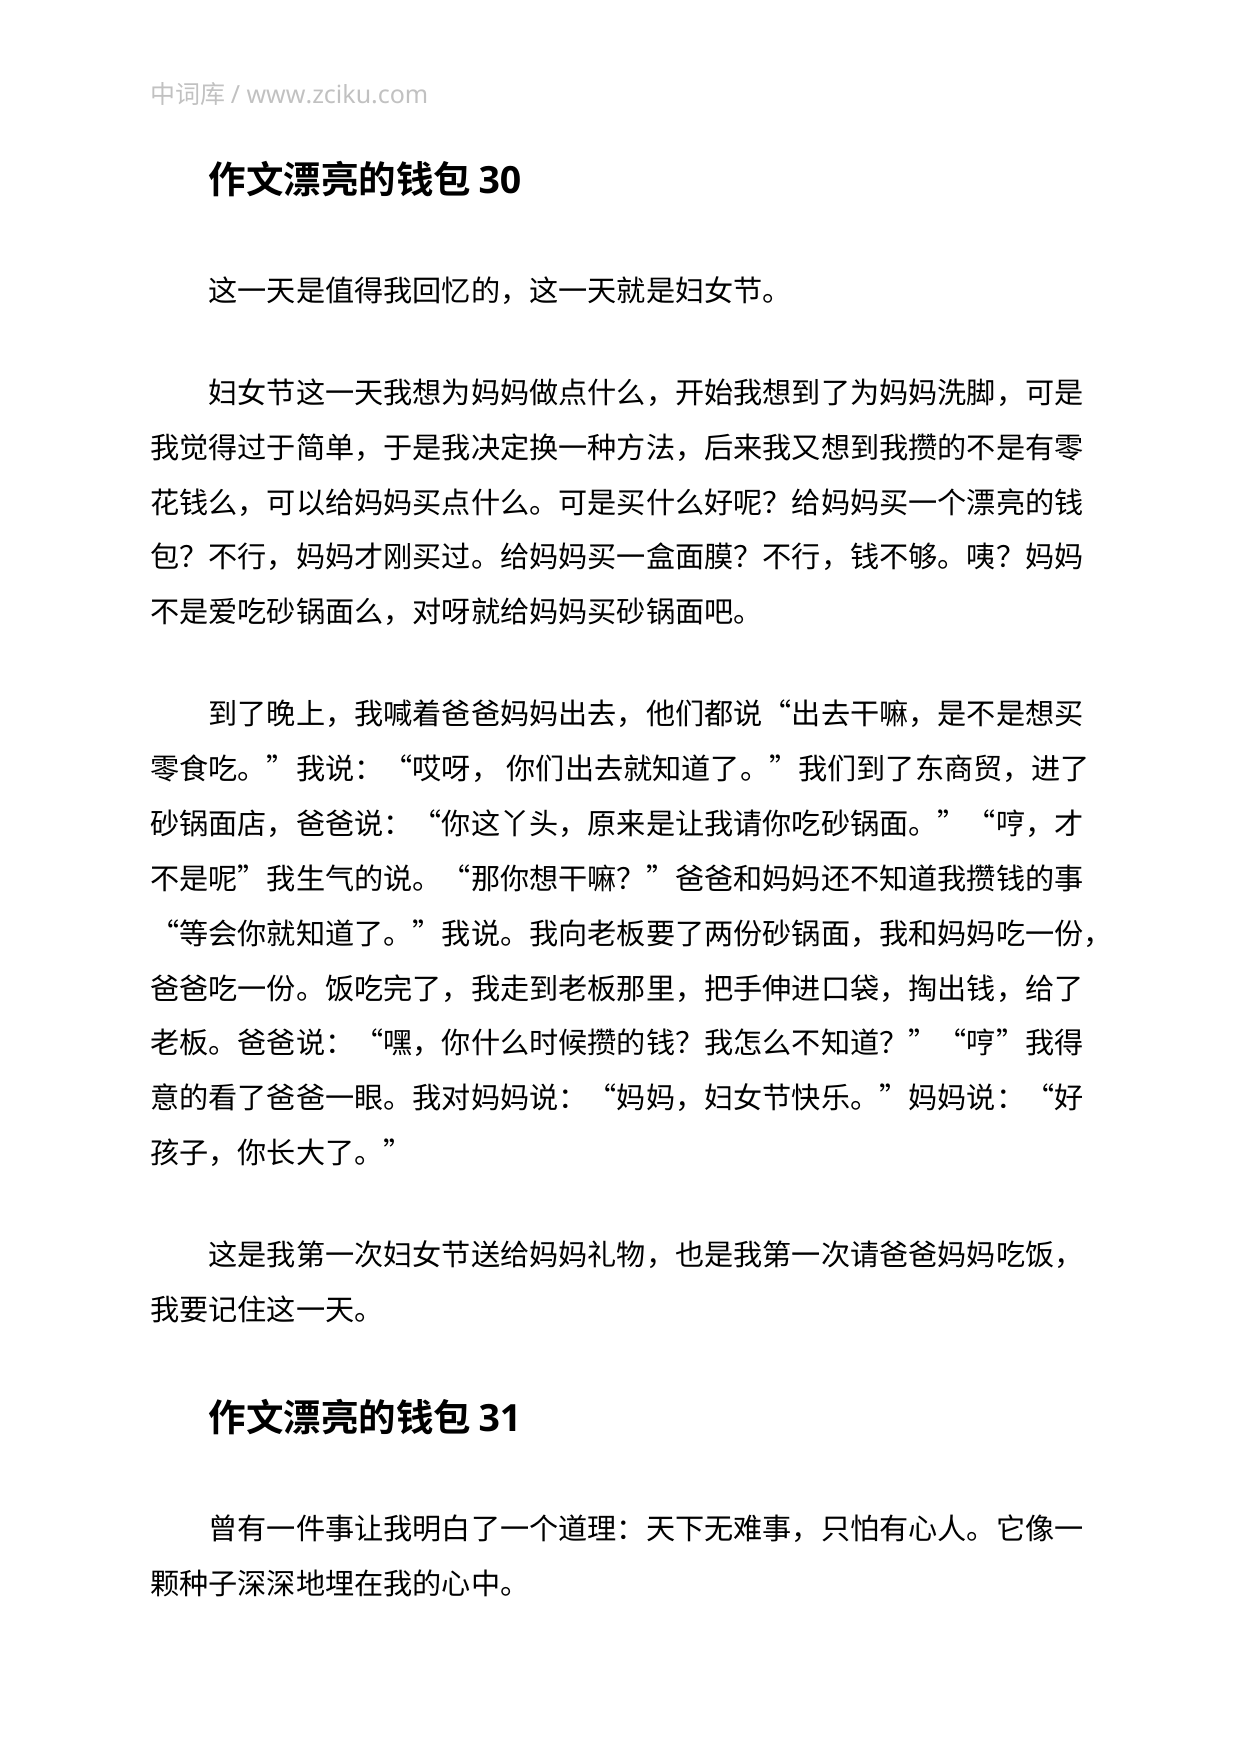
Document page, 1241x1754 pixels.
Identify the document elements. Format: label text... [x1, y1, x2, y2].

text 这是我第一次妇女节送给妈妈礼物，也是我第一次请爸爸妈妈吃饭，我要记住这一天。 [150, 1232, 1090, 1329]
text 到了晚上，我喊着爸爸妈妈出去，他们都说“出去干嘛，是不是想买零食吃。”我说：“哎呀， 你们出去就知道了。”我们到了东商贸，进了砂锅面店，爸爸说：“你这丫头，原来是让我请你吃砂锅面。”“哼，才不是呢”我生气的说。“那你想干嘛？”爸爸和妈妈还不知道我攒钱的事“等会你就知道了。”我说。我向老板要了两份砂锅面，我和妈妈吃一份，爸爸吃一份。饭吃完了，我走到老板那里，把手伸进口袋，掏出钱，给了老板。爸爸说：“嘿，你什么时候攒的钱？我怎么不知道？”“哼”我得意的看了爸爸一眼。我对妈妈说：“妈妈，妇女节快乐。”妈妈说：“好孩子，你长大了。” [150, 691, 1090, 1172]
text 曾有一件事让我明白了一个道理：天下无难事，只怕有心人。它像一颗种子深深地埋在我的心中。 [150, 1506, 1090, 1603]
text 妇女节这一天我想为妈妈做点什么，开始我想到了为妈妈洗脚，可是我觉得过于简单，于是我决定换一种方法，后来我又想到我攒的不是有零花钱么，可以给妈妈买点什么。可是买什么好呢？给妈妈买一个漂亮的钱包？不行，妈妈才刚买过。给妈妈买一盒面膜？不行，钱不够。咦？妈妈不是爱吃砂锅面么，对呀就给妈妈买砂锅面吧。 [150, 369, 1090, 631]
text 作文漂亮的钱包31 [150, 1388, 1090, 1443]
text 这一天是值得我回忆的，这一天就是妇女节。 [150, 268, 1090, 310]
text 作文漂亮的钱包30 [150, 150, 1090, 204]
